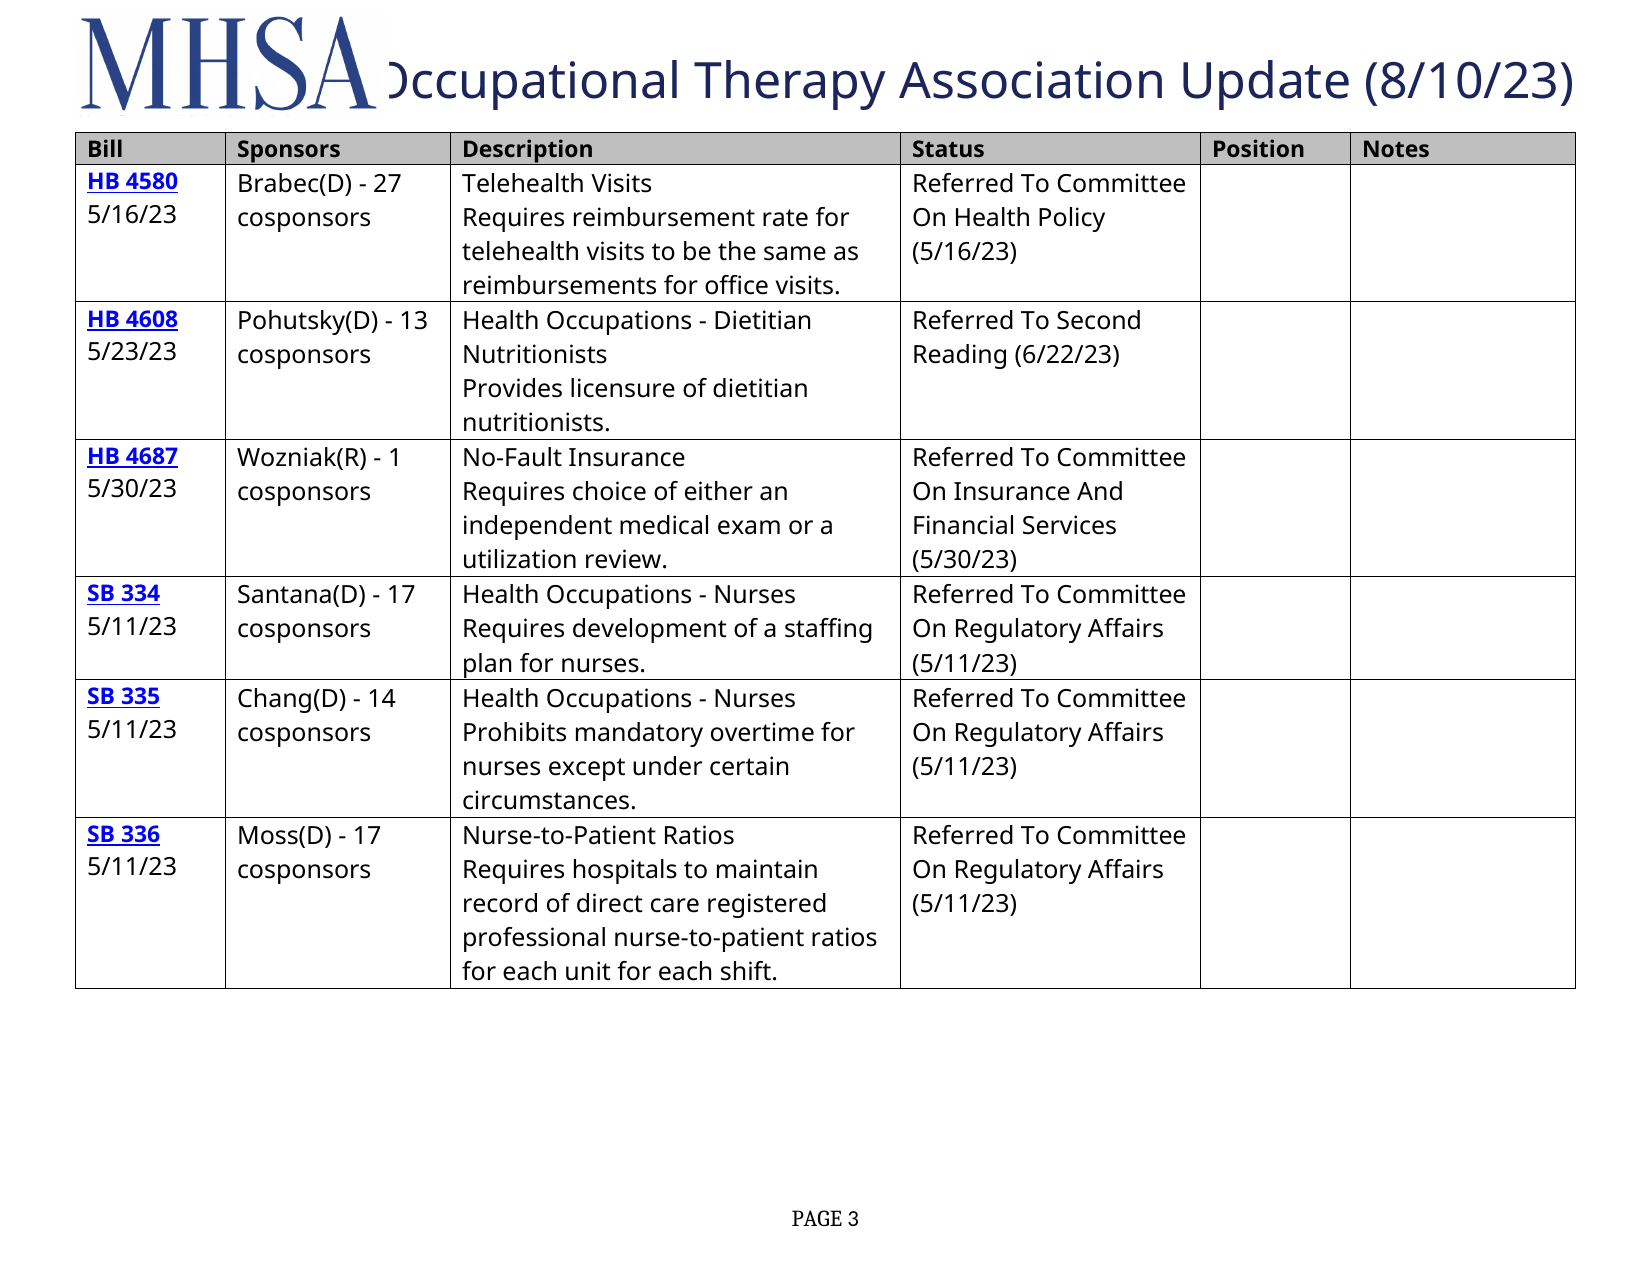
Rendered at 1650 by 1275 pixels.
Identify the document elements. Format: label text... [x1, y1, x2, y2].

table_header Position [1201, 133, 1350, 164]
table_cell Nurse-to-Patient Ratios Requires hospitals to maintain record of direct care registered professional nurse-to-patient ratios for each unit for each shift. [451, 818, 900, 988]
table_cell [1351, 818, 1575, 988]
table_header Bill [76, 133, 225, 164]
table_cell Health Occupations - Nurses Prohibits mandatory overtime for nurses except under certain circumstances. [451, 680, 900, 817]
table_cell Referred To Committee On Regulatory Affairs (5/11/23) [901, 680, 1200, 817]
table_cell No-Fault Insurance Requires choice of either an independent medical exam or a utilization review. [451, 440, 900, 576]
table_cell HB 4687 5/30/23 [76, 440, 225, 576]
table_cell Pohutsky(D) - 13 cosponsors [226, 302, 450, 439]
table_cell [1351, 165, 1575, 301]
table_cell [1201, 302, 1350, 439]
picture [75, 12, 390, 116]
table_cell SB 336 5/11/23 [76, 818, 225, 988]
table_cell HB 4580 5/16/23 [76, 165, 225, 301]
table_cell [1201, 165, 1350, 301]
table_header Notes [1351, 133, 1575, 164]
table_cell Referred To Committee On Insurance And Financial Services (5/30/23) [901, 440, 1200, 576]
table_cell Health Occupations - Nurses Requires development of a staffing plan for nurses. [451, 577, 900, 679]
table_cell [1351, 680, 1575, 817]
table_cell HB 4608 5/23/23 [76, 302, 225, 439]
table_cell SB 335 5/11/23 [76, 680, 225, 817]
table_cell Referred To Committee On Regulatory Affairs (5/11/23) [901, 818, 1200, 988]
table_cell SB 334 5/11/23 [76, 577, 225, 679]
table_cell Wozniak(R) - 1 cosponsors [226, 440, 450, 576]
table_cell [1351, 302, 1575, 439]
table_cell Health Occupations - Dietitian Nutritionists Provides licensure of dietitian nutritionists. [451, 302, 900, 439]
table_header Sponsors [226, 133, 450, 164]
table_cell [1201, 680, 1350, 817]
table_cell Telehealth Visits Requires reimbursement rate for telehealth visits to be the same as reimbursements for office visits. [451, 165, 900, 301]
table_cell [1351, 577, 1575, 679]
table_cell Santana(D) - 17 cosponsors [226, 577, 450, 679]
table_cell Referred To Committee On Regulatory Affairs (5/11/23) [901, 577, 1200, 679]
table_cell [1201, 818, 1350, 988]
table_cell Referred To Committee On Health Policy (5/16/23) [901, 165, 1200, 301]
table_cell Chang(D) - 14 cosponsors [226, 680, 450, 817]
table_cell Moss(D) - 17 cosponsors [226, 818, 450, 988]
table_header Description [451, 133, 900, 164]
table_header Status [901, 133, 1200, 164]
table_cell [1351, 440, 1575, 576]
table_cell [1201, 577, 1350, 679]
table_cell Referred To Second Reading (6/22/23) [901, 302, 1200, 439]
table_cell [1201, 440, 1350, 576]
table_cell Brabec(D) - 27 cosponsors [226, 165, 450, 301]
